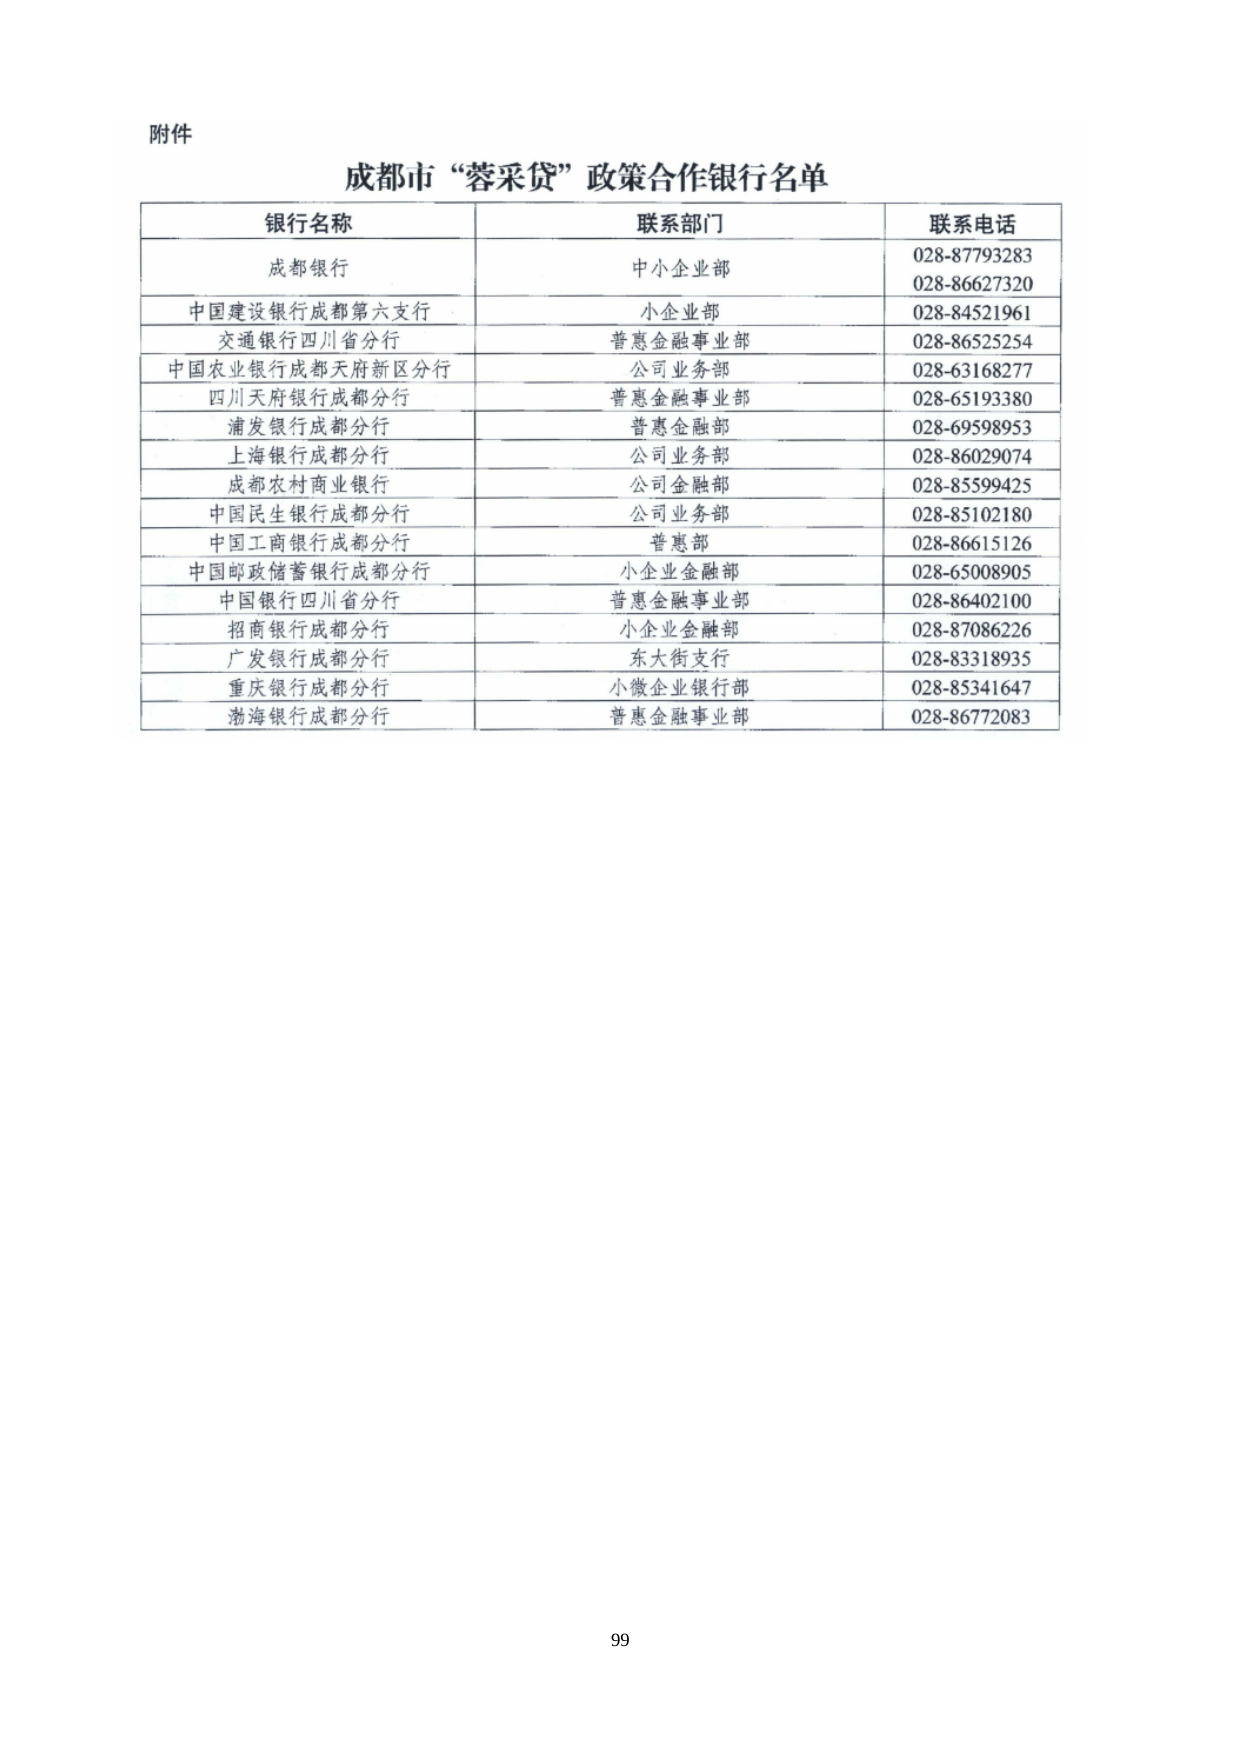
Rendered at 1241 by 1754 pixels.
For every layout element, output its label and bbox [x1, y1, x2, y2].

picture [118, 118, 1093, 740]
